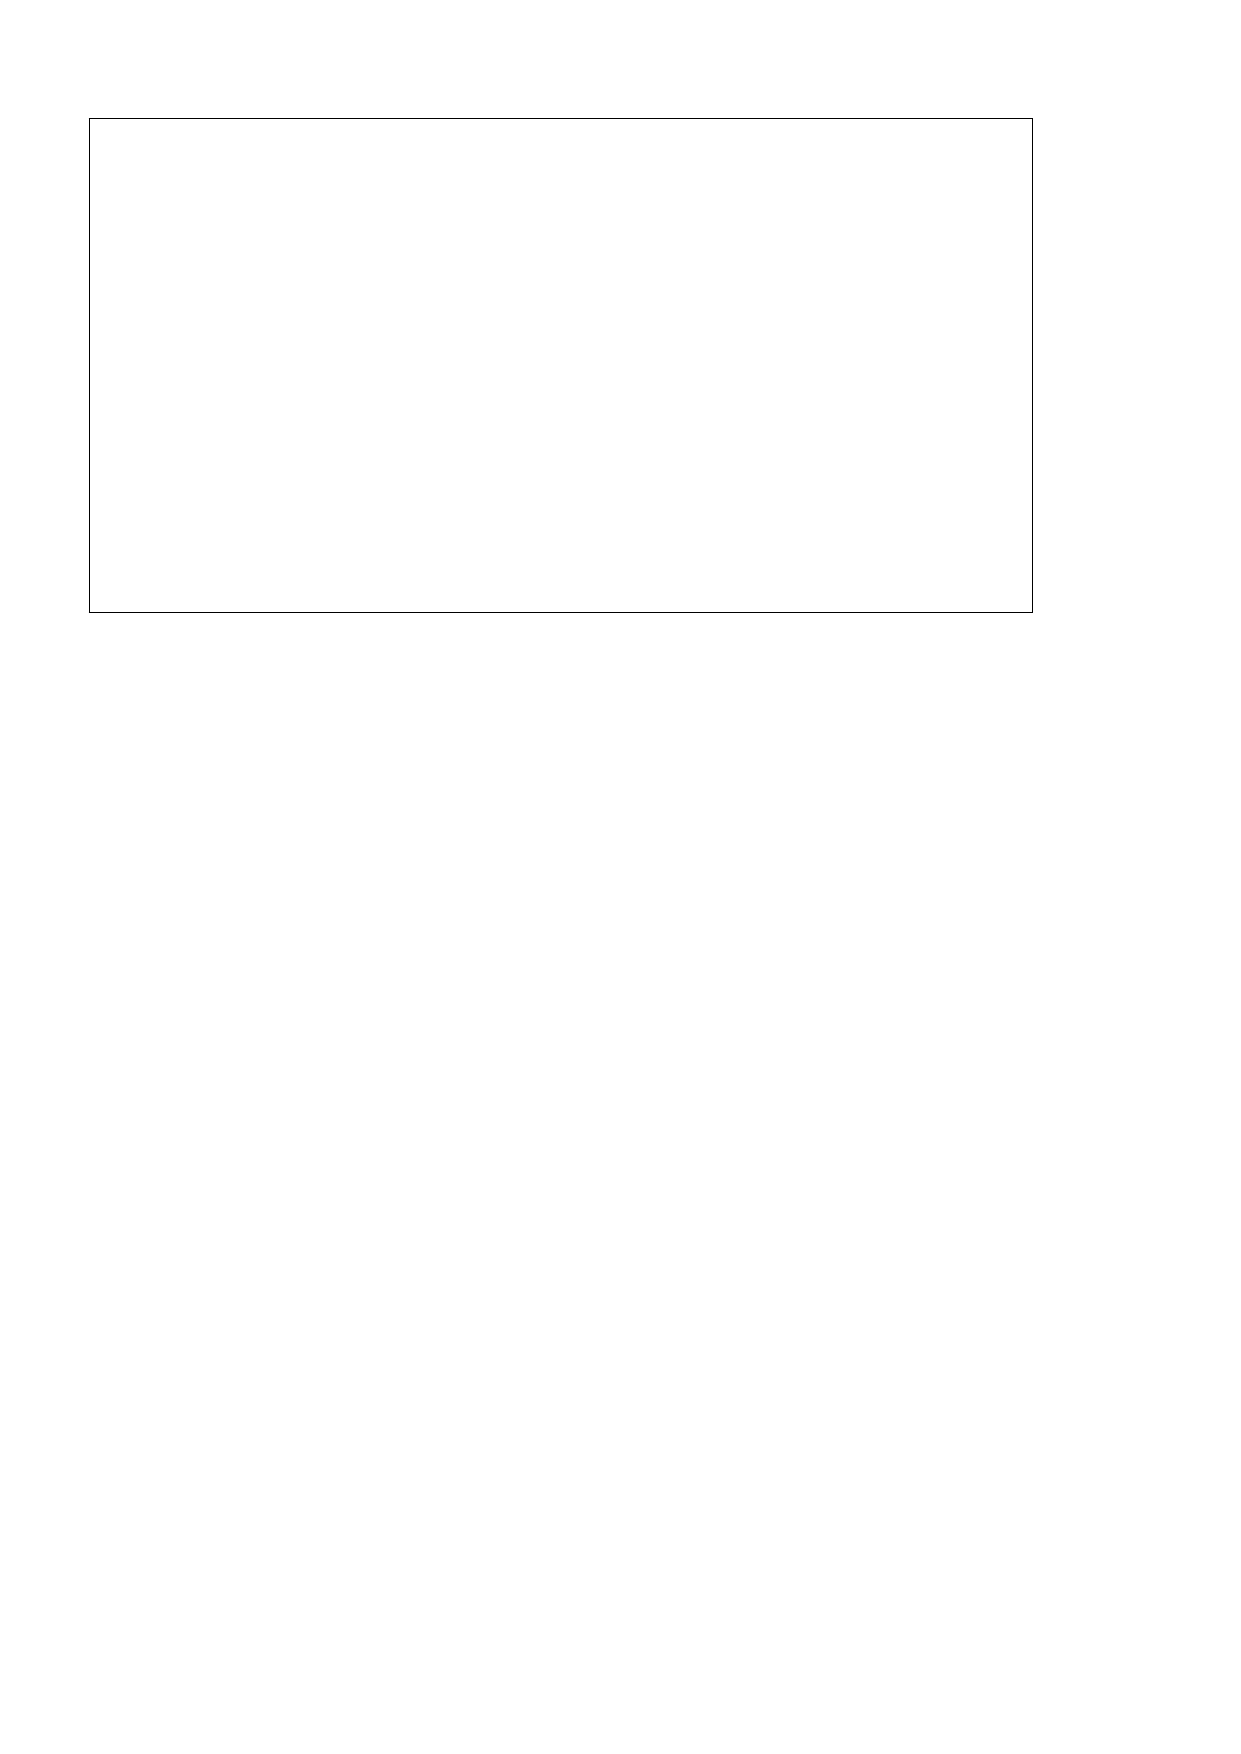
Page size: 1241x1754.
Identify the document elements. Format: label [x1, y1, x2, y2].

table_cell [90, 119, 1032, 612]
